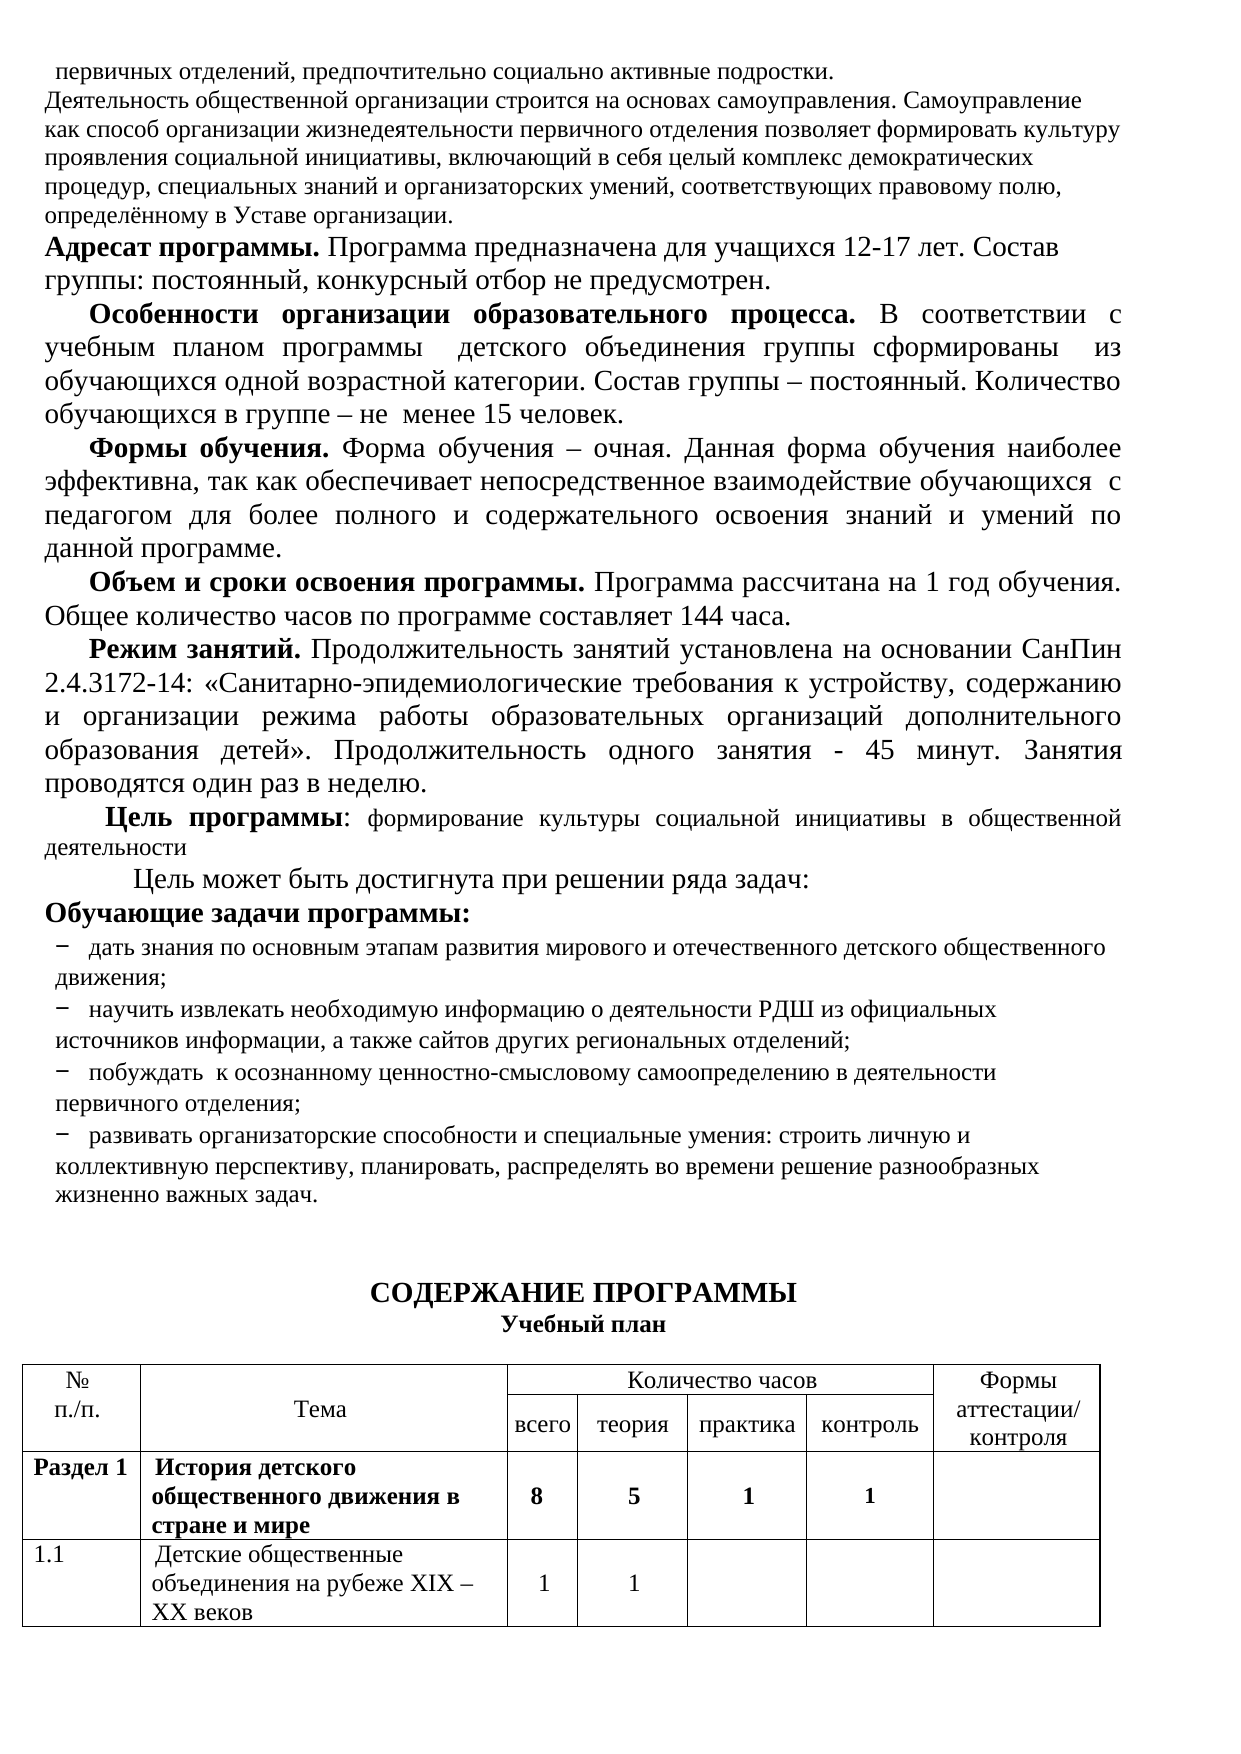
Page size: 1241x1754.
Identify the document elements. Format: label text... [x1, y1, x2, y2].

table_header Тема [141, 1365, 507, 1451]
table_header № п./п. [23, 1365, 140, 1451]
text Адресат программы. Программа предназначена для учащихся 12-17 лет. Состав группы: постоянный, конкурсный отбор не предусмотрен. [44, 229, 1122, 296]
text Обучающие задачи программы: [44, 895, 1122, 928]
text Учебный план [44, 1309, 1122, 1338]
text Цель может быть достигнута при решении ряда задач: [44, 861, 1122, 895]
text ‒ развивать организаторские способности и специальные умения: строить личную и коллективную перспективу, планировать, распределять во времени решение разнообразных жизненно важных задач. [55, 1117, 1111, 1208]
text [55, 56, 1112, 85]
table_cell История детского общественного движения в стране и мире [141, 1452, 507, 1538]
table_cell [934, 1540, 1099, 1626]
table_cell 1 [508, 1540, 577, 1626]
table_cell 1 [807, 1452, 933, 1538]
table_header Количество часов [508, 1365, 933, 1394]
table_header Формы аттестации/ контроля [934, 1365, 1099, 1451]
text Цель программы: формирование культуры социальной инициативы в общественной деятельности [44, 799, 1122, 861]
text ‒ дать знания по основным этапам развития мирового и отечественного детского общественного движения; [55, 928, 1111, 991]
table_cell [688, 1540, 806, 1626]
table_cell [807, 1540, 933, 1626]
table_cell теория [578, 1395, 687, 1451]
table_cell Детские общественные объединения на рубеже XIX – XX веков [141, 1540, 507, 1626]
table_cell 1 [688, 1452, 806, 1538]
text Деятельность общественной организации строится на основах самоуправления. Самоуправление как способ организации жизнедеятельности первичного отделения позволяет формировать культуру проявления социальной инициативы, включающий в себя целый комплекс демократических процедур, специальных знаний и организаторских умений, соответствующих правовому полю, определённому в Уставе организации. [44, 85, 1122, 229]
text ‒ побуждать к осознанному ценностно-смысловому самоопределению в деятельности первичного отделения; [55, 1054, 1111, 1117]
table_cell 1 [578, 1540, 687, 1626]
text СОДЕРЖАНИЕ ПРОГРАММЫ [0, 1275, 1166, 1309]
table_cell Раздел 1 [23, 1452, 140, 1538]
text Формы обучения. Форма обучения – очная. Данная форма обучения наиболее эффективна, так как обеспечивает непосредственное взаимодействие обучающихся с педагогом для более полного и содержательного освоения знаний и умений по данной программе. [44, 430, 1122, 564]
table_cell [934, 1452, 1099, 1538]
table_cell всего [508, 1395, 577, 1451]
text Режим занятий. Продолжительность занятий установлена на основании СанПин 2.4.3172-14: «Санитарно-эпидемиологические требования к устройству, содержанию и организации режима работы образовательных организаций дополнительного образования детей». Продолжительность одного занятия - 45 минут. Занятия проводятся один раз в неделю. [44, 631, 1122, 799]
text ‒ научить извлекать необходимую информацию о деятельности РДШ из официальных источников информации, а также сайтов других региональных отделений; [55, 991, 1111, 1054]
table_cell 5 [578, 1452, 687, 1538]
table_cell контроль [807, 1395, 933, 1451]
table_cell 1.1 [23, 1540, 140, 1626]
table_cell практика [688, 1395, 806, 1451]
table_cell 8 [508, 1452, 577, 1538]
text Объем и сроки освоения программы. Программа рассчитана на 1 год обучения. Общее количество часов по программе составляет 144 часа. [44, 564, 1122, 631]
text Особенности организации образовательного процесса. В соответствии с учебным планом программы детского объединения группы сформированы из обучающихся одной возрастной категории. Состав группы – постоянный. Количество обучающихся в группе – не менее 15 человек. [44, 296, 1122, 430]
